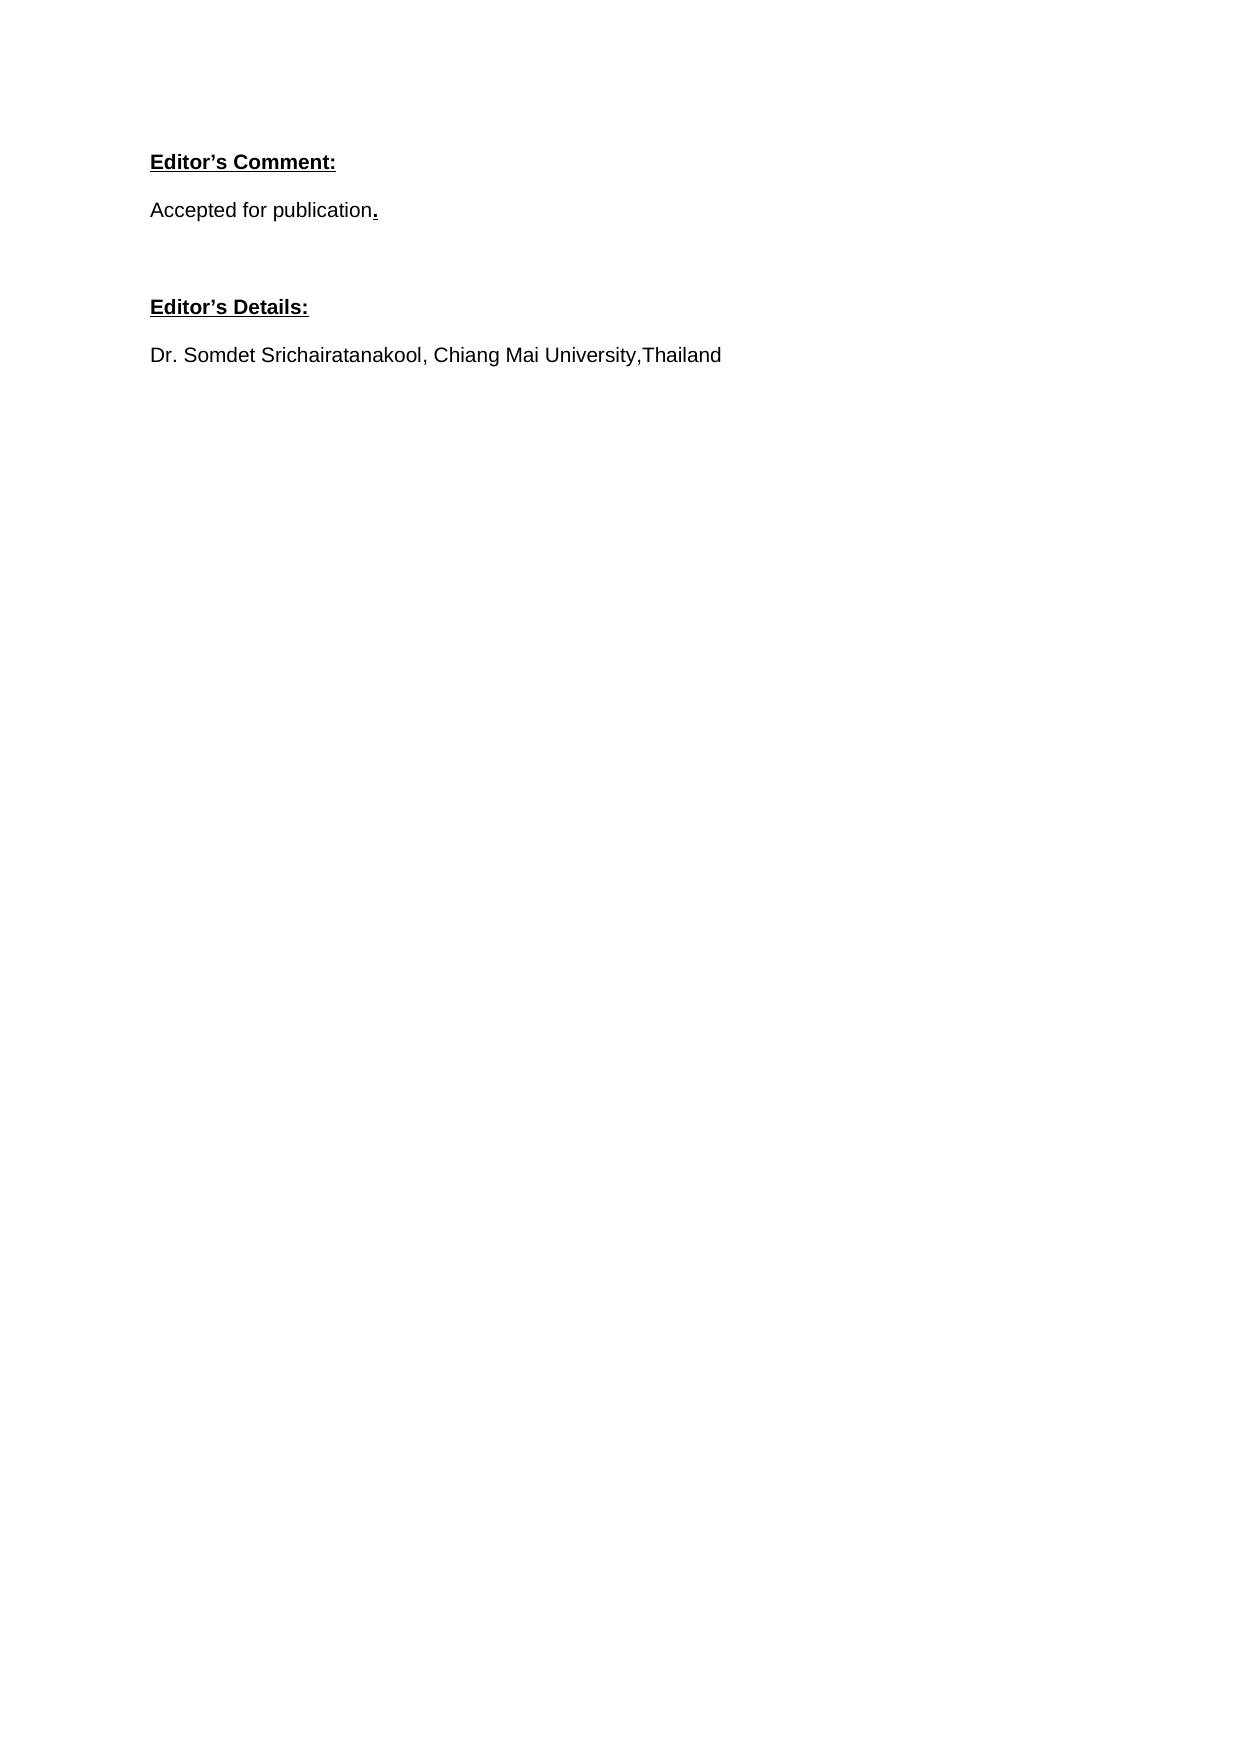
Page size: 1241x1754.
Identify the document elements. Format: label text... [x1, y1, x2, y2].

text Dr. Somdet Srichairatanakool, Chiang Mai University,Thailand [150, 343, 1090, 367]
text Editor’s Details: [150, 295, 1090, 319]
text Accepted for publication. [150, 198, 1090, 222]
text Editor’s Comment: [150, 150, 1090, 174]
